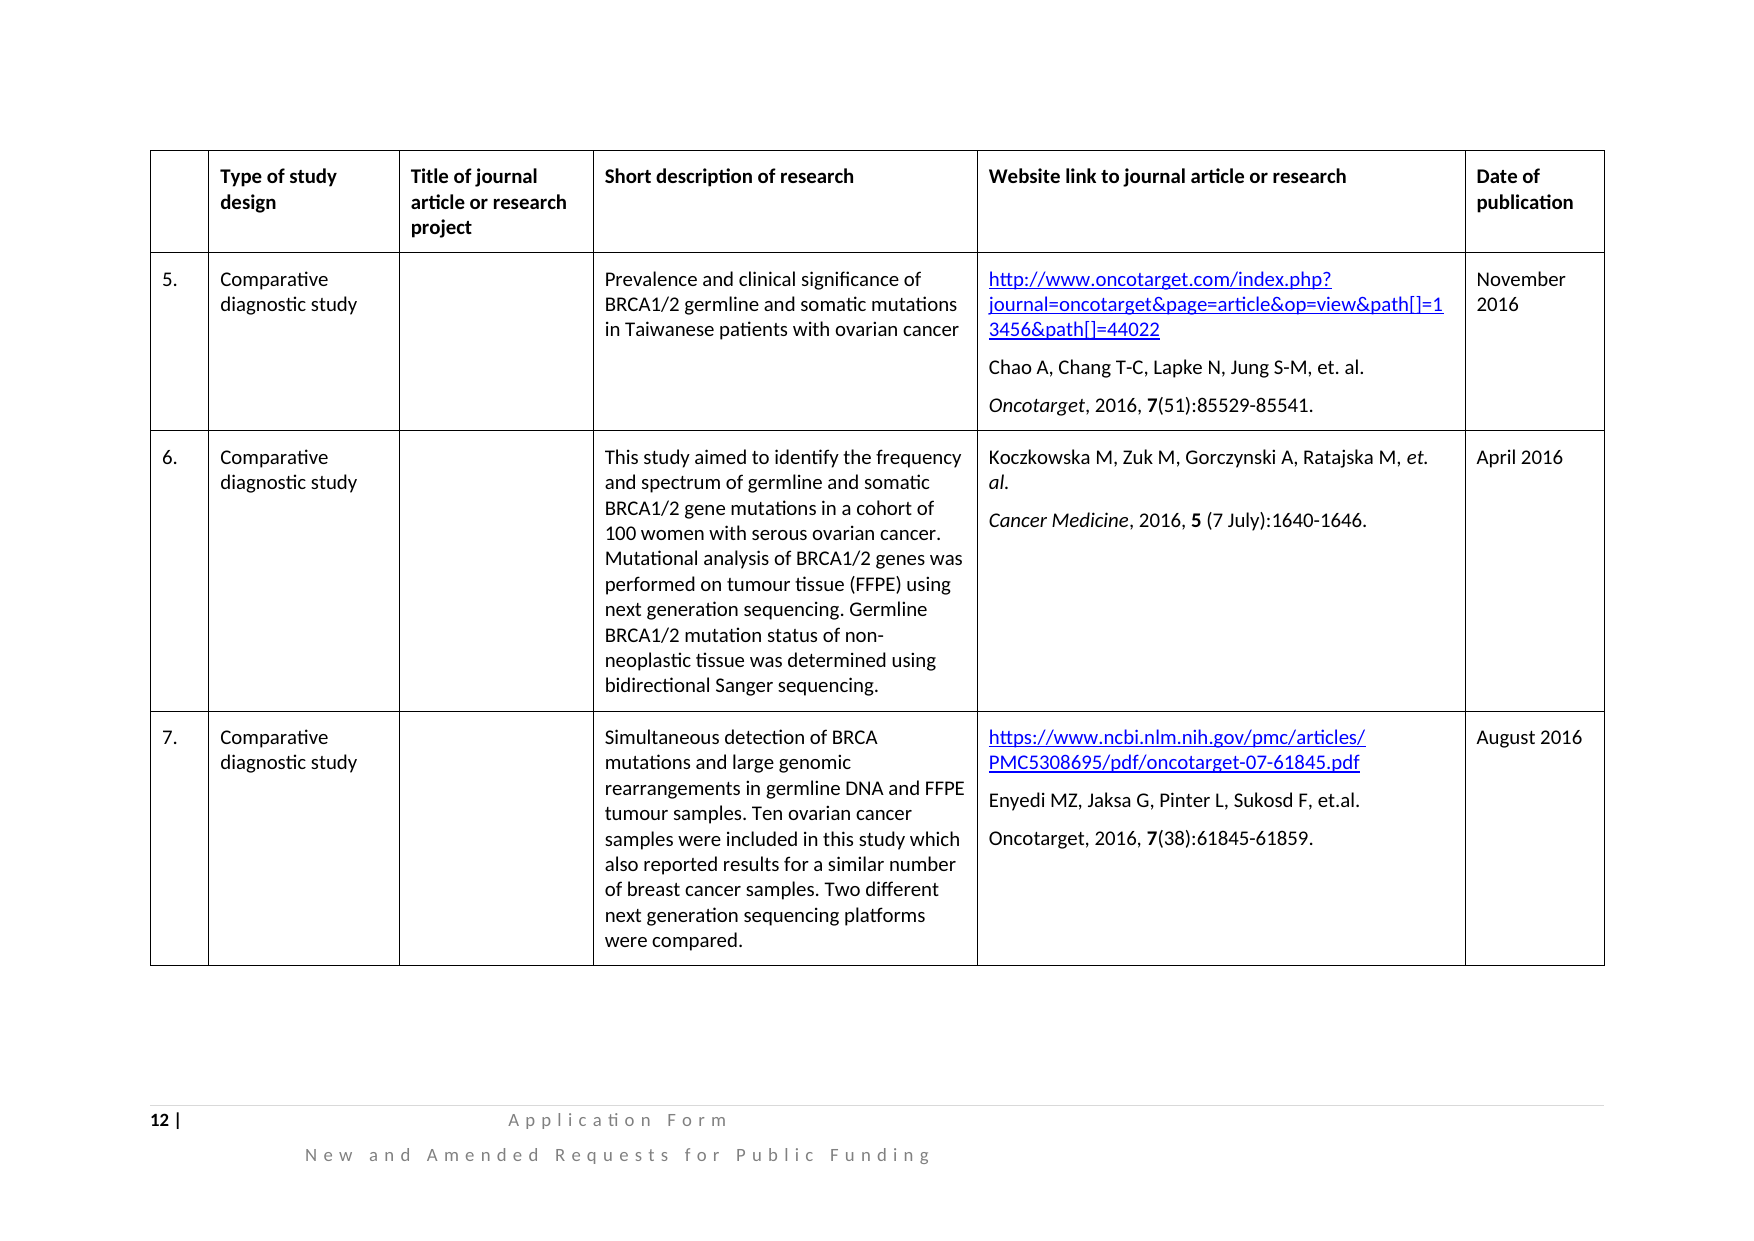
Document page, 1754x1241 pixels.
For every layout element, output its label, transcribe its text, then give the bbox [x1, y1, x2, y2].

table_header Type of study design [209, 151, 399, 252]
table_cell 7. [151, 712, 208, 965]
table_cell [400, 431, 593, 711]
table_cell 5. [151, 253, 208, 430]
table_cell https://www.ncbi.nlm.nih.gov/pmc/articles/PMC5308695/pdf/oncotarget-07-61845.pdf Enyedi MZ, Jaksa G, Pinter L, Sukosd F, et.al. Oncotarget, 2016, 7(38):61845-61859. [978, 712, 1465, 965]
table_cell [400, 712, 593, 965]
table_cell http://www.oncotarget.com/index.php?journal=oncotarget&page=article&op=view&path[]=13456&path[]=44022 Chao A, Chang T-C, Lapke N, Jung S-M, et. al. Oncotarget, 2016, 7(51):85529-85541. [978, 253, 1465, 430]
table_cell Comparative diagnostic study [209, 712, 399, 965]
table_cell Simultaneous detection of BRCA mutations and large genomic rearrangements in germline DNA and FFPE tumour samples. Ten ovarian cancer samples were included in this study which also reported results for a similar number of breast cancer samples. Two different next generation sequencing platforms were compared. [594, 712, 977, 965]
table_cell November 2016 [1466, 253, 1604, 430]
table_cell This study aimed to identify the frequency and spectrum of germline and somatic BRCA1/2 gene mutations in a cohort of 100 women with serous ovarian cancer. Mutational analysis of BRCA1/2 genes was performed on tumour tissue (FFPE) using next generation sequencing. Germline BRCA1/2 mutation status of non-neoplastic tissue was determined using bidirectional Sanger sequencing. [594, 431, 977, 711]
table_cell Comparative diagnostic study [209, 253, 399, 430]
table_header Date of publication [1466, 151, 1604, 252]
table_header Short description of research [594, 151, 977, 252]
table_header Website link to journal article or research [978, 151, 1465, 252]
table_cell August 2016 [1466, 712, 1604, 965]
table_cell Prevalence and clinical significance of BRCA1/2 germline and somatic mutations in Taiwanese patients with ovarian cancer [594, 253, 977, 430]
table_cell [400, 253, 593, 430]
table_cell 6. [151, 431, 208, 711]
table_cell Koczkowska M, Zuk M, Gorczynski A, Ratajska M, et. al. Cancer Medicine, 2016, 5 (7 July):1640-1646. [978, 431, 1465, 711]
table_header [151, 151, 208, 252]
table_cell April 2016 [1466, 431, 1604, 711]
table_header Title of journal article or research project [400, 151, 593, 252]
table_cell Comparative diagnostic study [209, 431, 399, 711]
